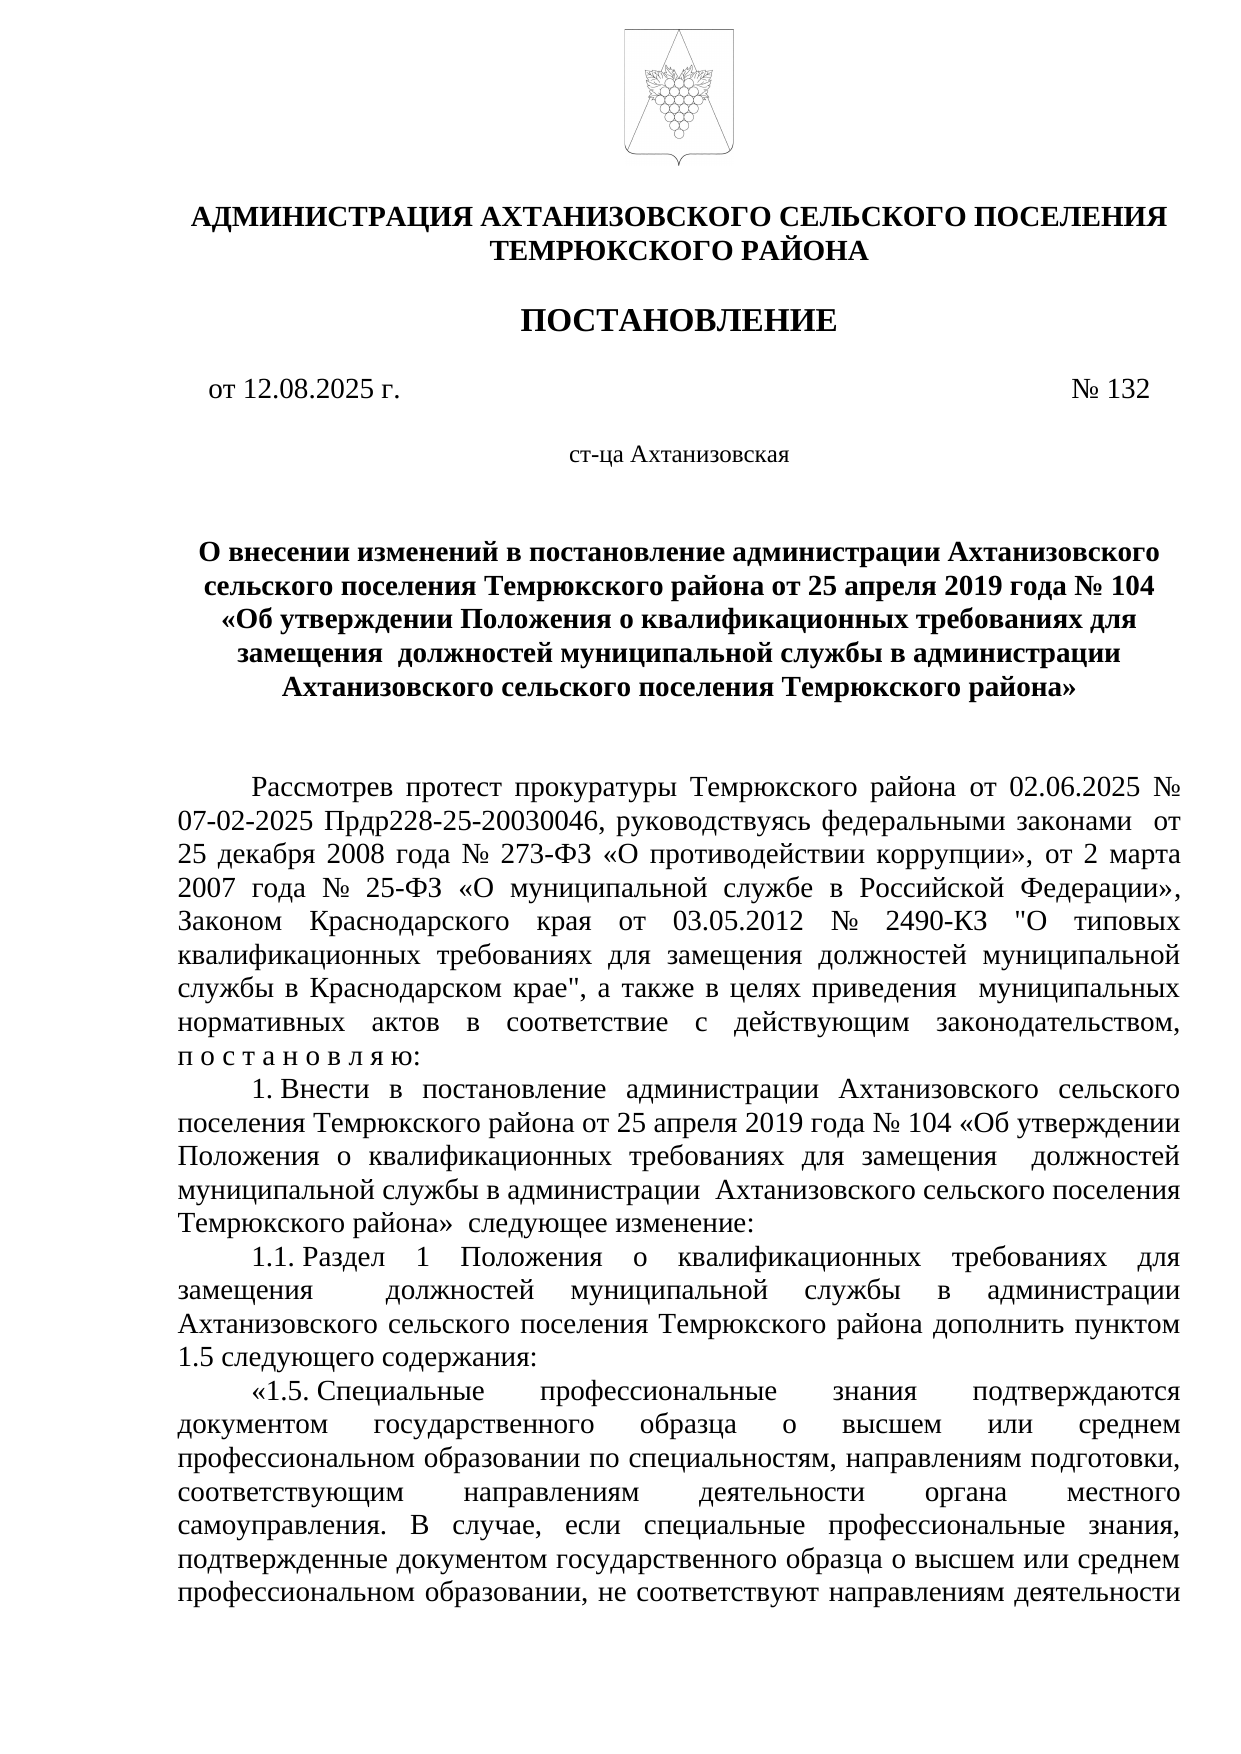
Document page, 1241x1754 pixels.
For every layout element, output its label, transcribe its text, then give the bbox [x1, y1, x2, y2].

text ПОСТАНОВЛЕНИЕ [177, 300, 1181, 338]
picture [624, 29, 734, 166]
text Рассмотрев протест прокуратуры Темрюкского района от 02.06.2025 № 07-02-2025 Прдр228-25-20030046, руководствуясь федеральными законами от 25 декабря 2008 года № 273-ФЗ «О противодействии коррупции», от 2 марта 2007 года № 25-ФЗ «О муниципальной службе в Российской Федерации», Законом Краснодарского края от 03.05.2012 № 2490-КЗ "О типовых квалификационных требованиях для замещения должностей муниципальной службы в Краснодарском крае", а также в целях приведения муниципальных нормативных актов в соответствие с действующим законодательством, п о с т а н о в л я ю: [177, 769, 1181, 1071]
text ст-ца Ахтанизовская [177, 439, 1181, 467]
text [177, 1373, 1181, 1608]
text ТЕМРЮКСКОГО РАЙОНА [177, 233, 1181, 266]
text О внесении изменений в постановление администрации Ахтанизовского сельского поселения Темрюкского района от 25 апреля 2019 года № 104 «Об утверждении Положения о квалификационных требованиях для замещения должностей муниципальной службы в администрации Ахтанизовского сельского поселения Темрюкского района» [177, 534, 1181, 702]
text 1.1. Раздел 1 Положения о квалификационных требованиях для замещения должностей муниципальной службы в администрации Ахтанизовского сельского поселения Темрюкского района дополнить пунктом 1.5 следующего содержания: [177, 1239, 1181, 1373]
text АДМИНИСТРАЦИЯ АХТАНИЗОВСКОГО СЕЛЬСКОГО ПОСЕЛЕНИЯ [177, 199, 1181, 233]
text от 12.08.2025 г. № 132 [177, 372, 1181, 405]
text 1. Внести в постановление администрации Ахтанизовского сельского поселения Темрюкского района от 25 апреля 2019 года № 104 «Об утверждении Положения о квалификационных требованиях для замещения должностей муниципальной службы в администрации Ахтанизовского сельского поселения Темрюкского района» следующее изменение: [177, 1071, 1181, 1239]
